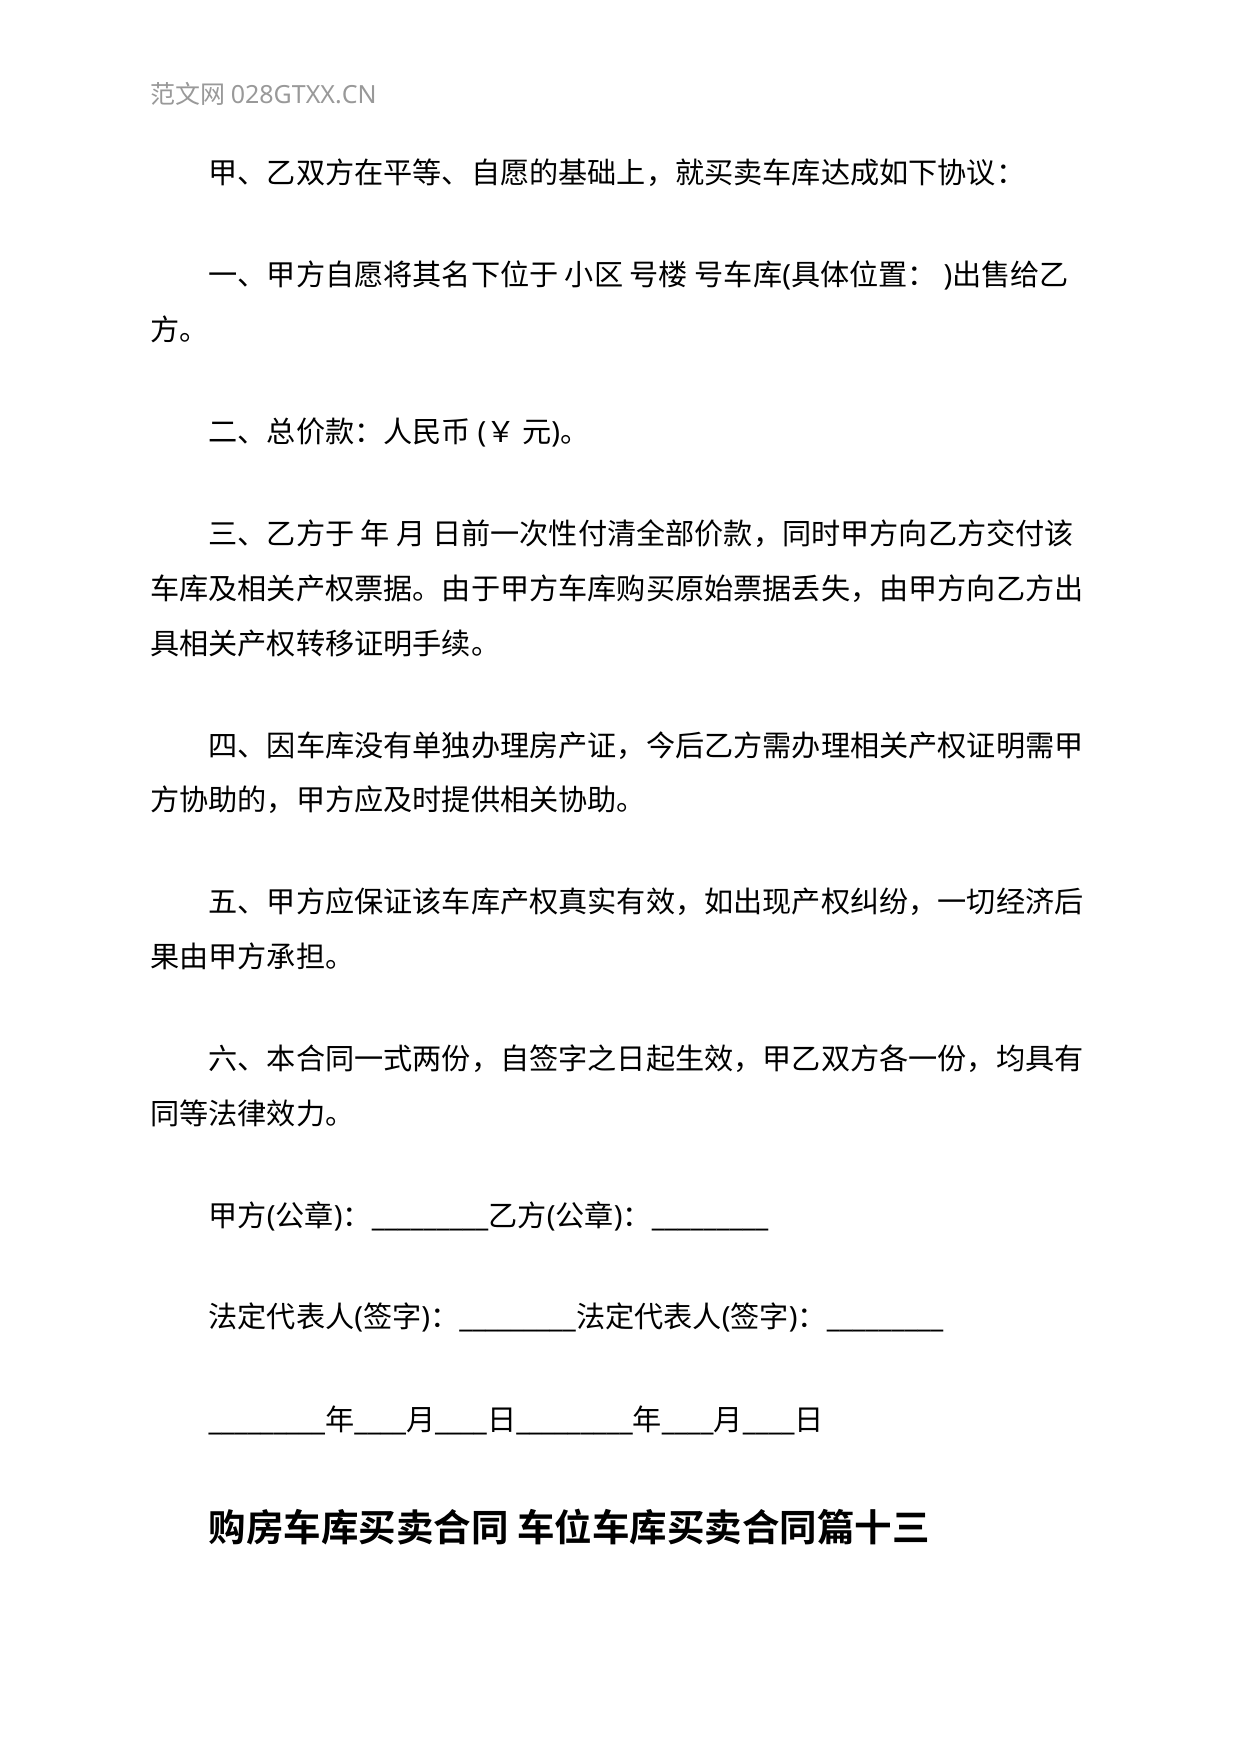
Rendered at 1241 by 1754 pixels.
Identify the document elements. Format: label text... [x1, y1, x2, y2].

text 六、本合同一式两份，自签字之日起生效，甲乙双方各一份，均具有同等法律效力。 [150, 1035, 1090, 1133]
text 二、总价款：人民币 (￥ 元)。 [150, 408, 1090, 451]
text 五、甲方应保证该车库产权真实有效，如出现产权纠纷，一切经济后果由甲方承担。 [150, 879, 1090, 976]
text 法定代表人(签字)：_________法定代表人(签字)：_________ [150, 1294, 1090, 1336]
text 购房车库买卖合同 车位车库买卖合同篇十三 [150, 1498, 1090, 1552]
text 四、因车库没有单独办理房产证，今后乙方需办理相关产权证明需甲方协助的，甲方应及时提供相关协助。 [150, 722, 1090, 819]
text 甲方(公章)：_________乙方(公章)：_________ [150, 1192, 1090, 1234]
text 一、甲方自愿将其名下位于 小区 号楼 号车库(具体位置： )出售给乙方。 [150, 252, 1090, 349]
text 甲、乙双方在平等、自愿的基础上，就买卖车库达成如下协议： [150, 150, 1090, 192]
text _________年____月____日_________年____月____日 [150, 1396, 1090, 1438]
text 三、乙方于 年 月 日前一次性付清全部价款，同时甲方向乙方交付该车库及相关产权票据。由于甲方车库购买原始票据丢失，由甲方向乙方出具相关产权转移证明手续。 [150, 511, 1090, 663]
